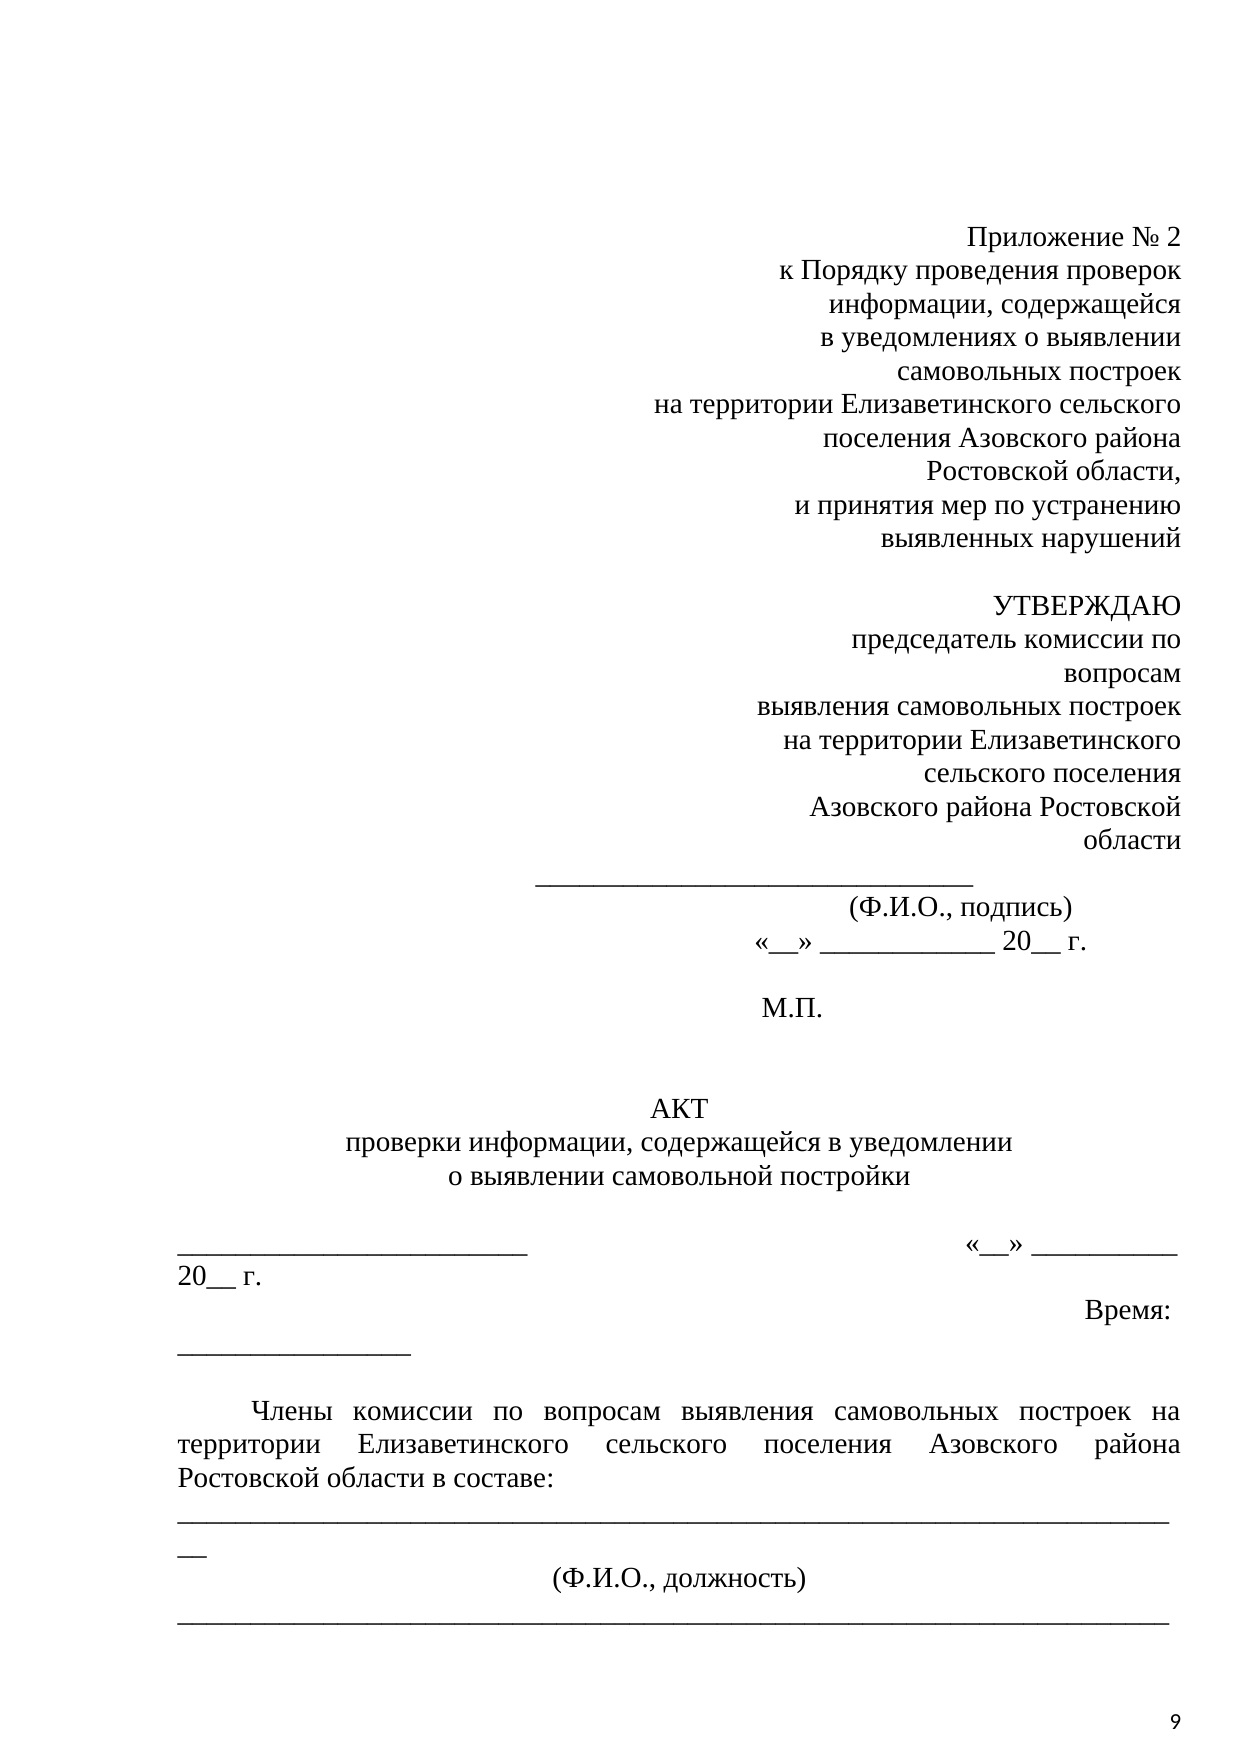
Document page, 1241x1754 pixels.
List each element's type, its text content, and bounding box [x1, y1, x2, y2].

text Члены комиссии по вопросам выявления самовольных построек на территории Елизаветинского сельского поселения Азовского района Ростовской области в составе: [177, 1393, 1181, 1493]
text Ростовской области, [177, 453, 1181, 487]
text на территории Елизаветинского сельского поселения [177, 722, 1181, 789]
text проверки информации, содержащейся в уведомлении [177, 1124, 1181, 1158]
text к Порядку проведения проверок [177, 252, 1181, 286]
text области [177, 822, 1181, 856]
text выявленных нарушений [177, 521, 1181, 554]
text поселения Азовского района [177, 420, 1181, 453]
text на территории Елизаветинского сельского [177, 386, 1181, 420]
text Приложение № 2 [177, 219, 1181, 252]
text «__» ____________ 20__ г. [177, 923, 1181, 957]
text в уведомлениях о выявлении [177, 319, 1181, 353]
text УТВЕРЖДАЮ [177, 588, 1181, 621]
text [177, 1493, 1181, 1560]
text М.П. [177, 990, 1181, 1024]
text председатель комиссии по вопросам [177, 621, 1181, 688]
text Азовского района Ростовской [177, 789, 1181, 822]
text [177, 1594, 1181, 1627]
text самовольных построек [177, 353, 1181, 386]
text АКТ [177, 1091, 1181, 1124]
text и принятия мер по устранению [177, 487, 1181, 521]
text информации, содержащейся [177, 286, 1181, 319]
text (Ф.И.О., должность) [177, 1560, 1181, 1594]
text о выявлении самовольной постройки [177, 1158, 1181, 1191]
text ________________________ «__» __________ 20__ г. [177, 1225, 1181, 1292]
text выявления самовольных построек [177, 688, 1181, 722]
text Время: ________________ [177, 1292, 1181, 1359]
text ______________________________ [177, 856, 1181, 889]
text (Ф.И.О., подпись) [177, 889, 1181, 923]
